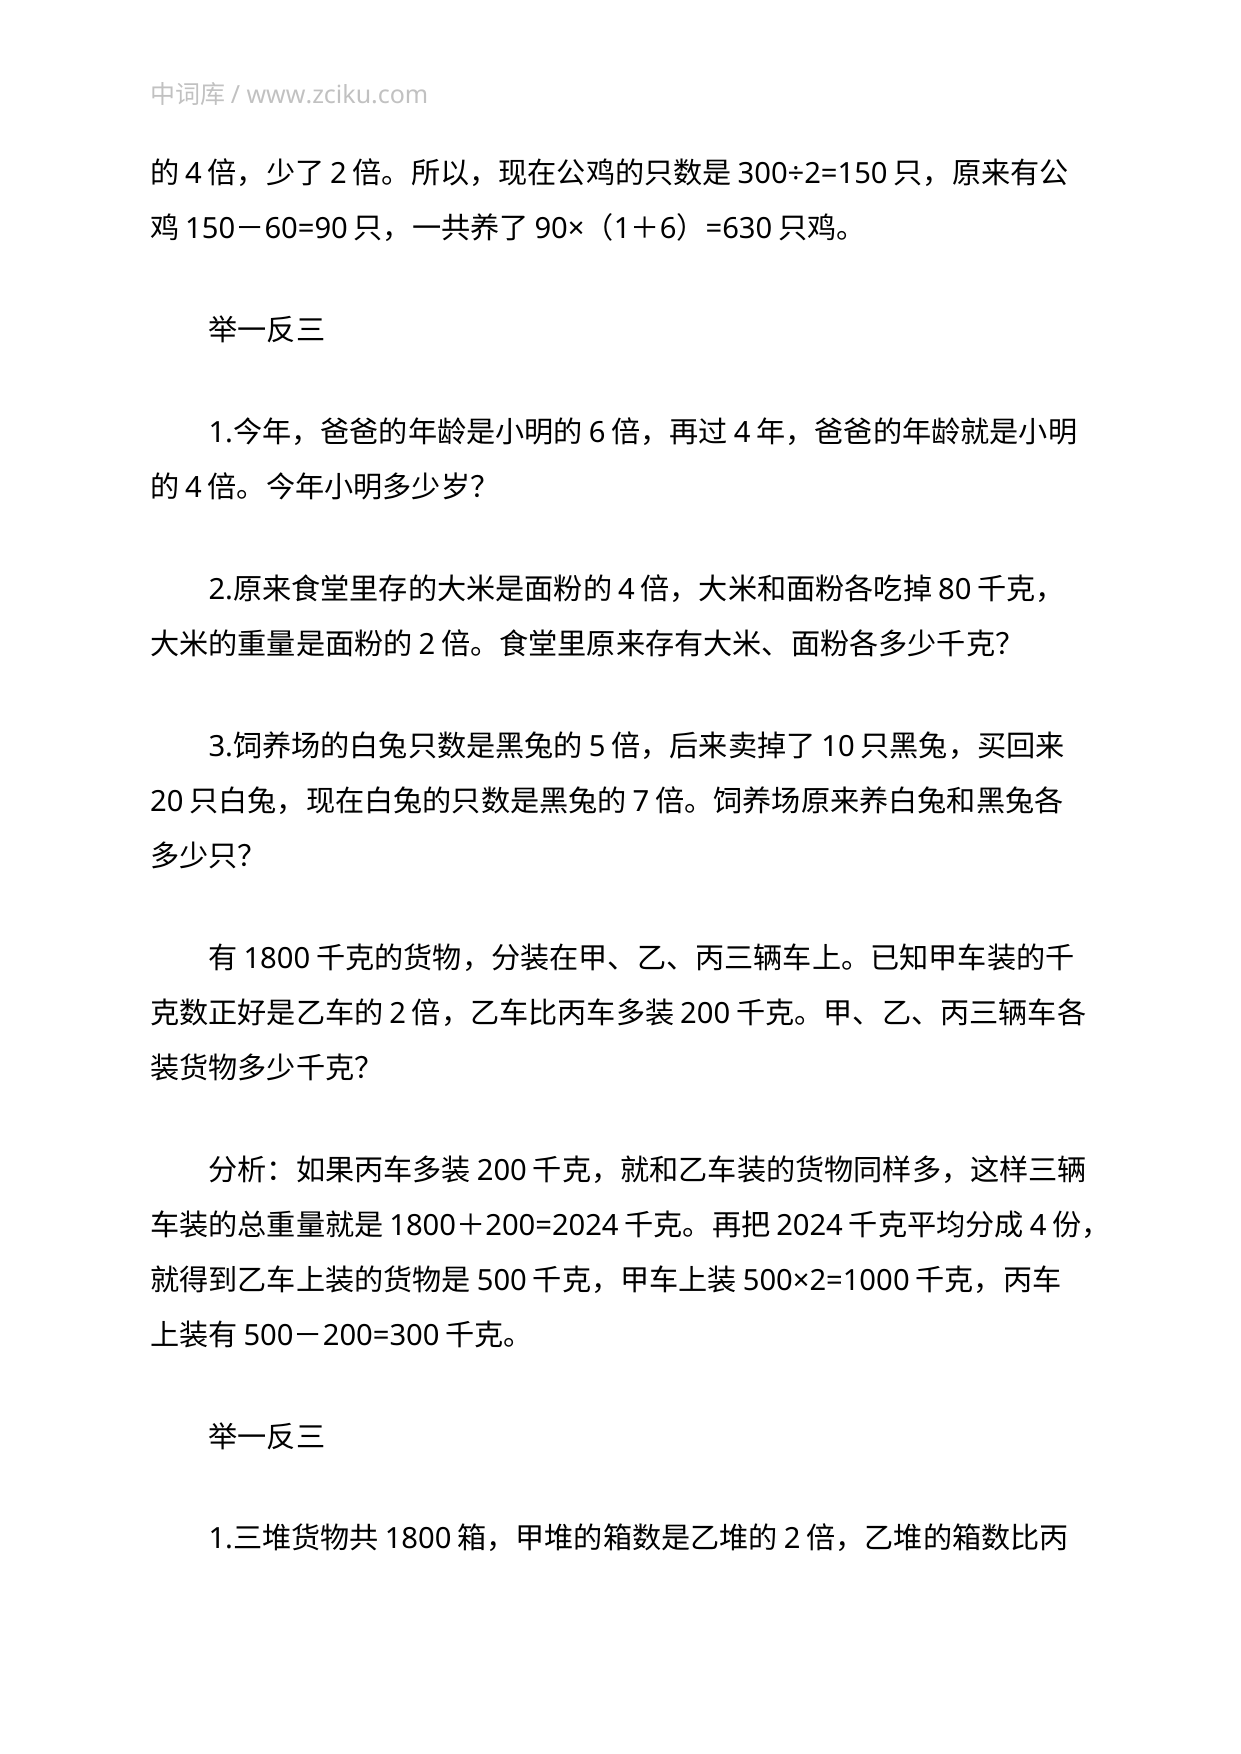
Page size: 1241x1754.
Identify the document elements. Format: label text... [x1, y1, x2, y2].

text 分析：如果丙车多装200千克，就和乙车装的货物同样多，这样三辆车装的总重量就是1800＋200=2024千克。再把2024千克平均分成4份，就得到乙车上装的货物是500千克，甲车上装500×2=1000千克，丙车上装有500－200=300千克。 [150, 1146, 1090, 1354]
text 有1800千克的货物，分装在甲、乙、丙三辆车上。已知甲车装的千克数正好是乙车的2倍，乙车比丙车多装200千克。甲、乙、丙三辆车各装货物多少千克？ [150, 934, 1090, 1087]
text 举一反三 [150, 1413, 1090, 1456]
text 3.饲养场的白兔只数是黑兔的5倍，后来卖掉了10只黑兔，买回来20只白兔，现在白兔的只数是黑兔的7倍。饲养场原来养白兔和黑兔各多少只？ [150, 723, 1090, 875]
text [150, 150, 1090, 247]
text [150, 1515, 1090, 1557]
text 举一反三 [150, 307, 1090, 349]
text 2.原来食堂里存的大米是面粉的4倍，大米和面粉各吃掉80千克，大米的重量是面粉的2倍。食堂里原来存有大米、面粉各多少千克？ [150, 566, 1090, 663]
text 1.今年，爸爸的年龄是小明的6倍，再过4年，爸爸的年龄就是小明的4倍。今年小明多少岁？ [150, 409, 1090, 506]
